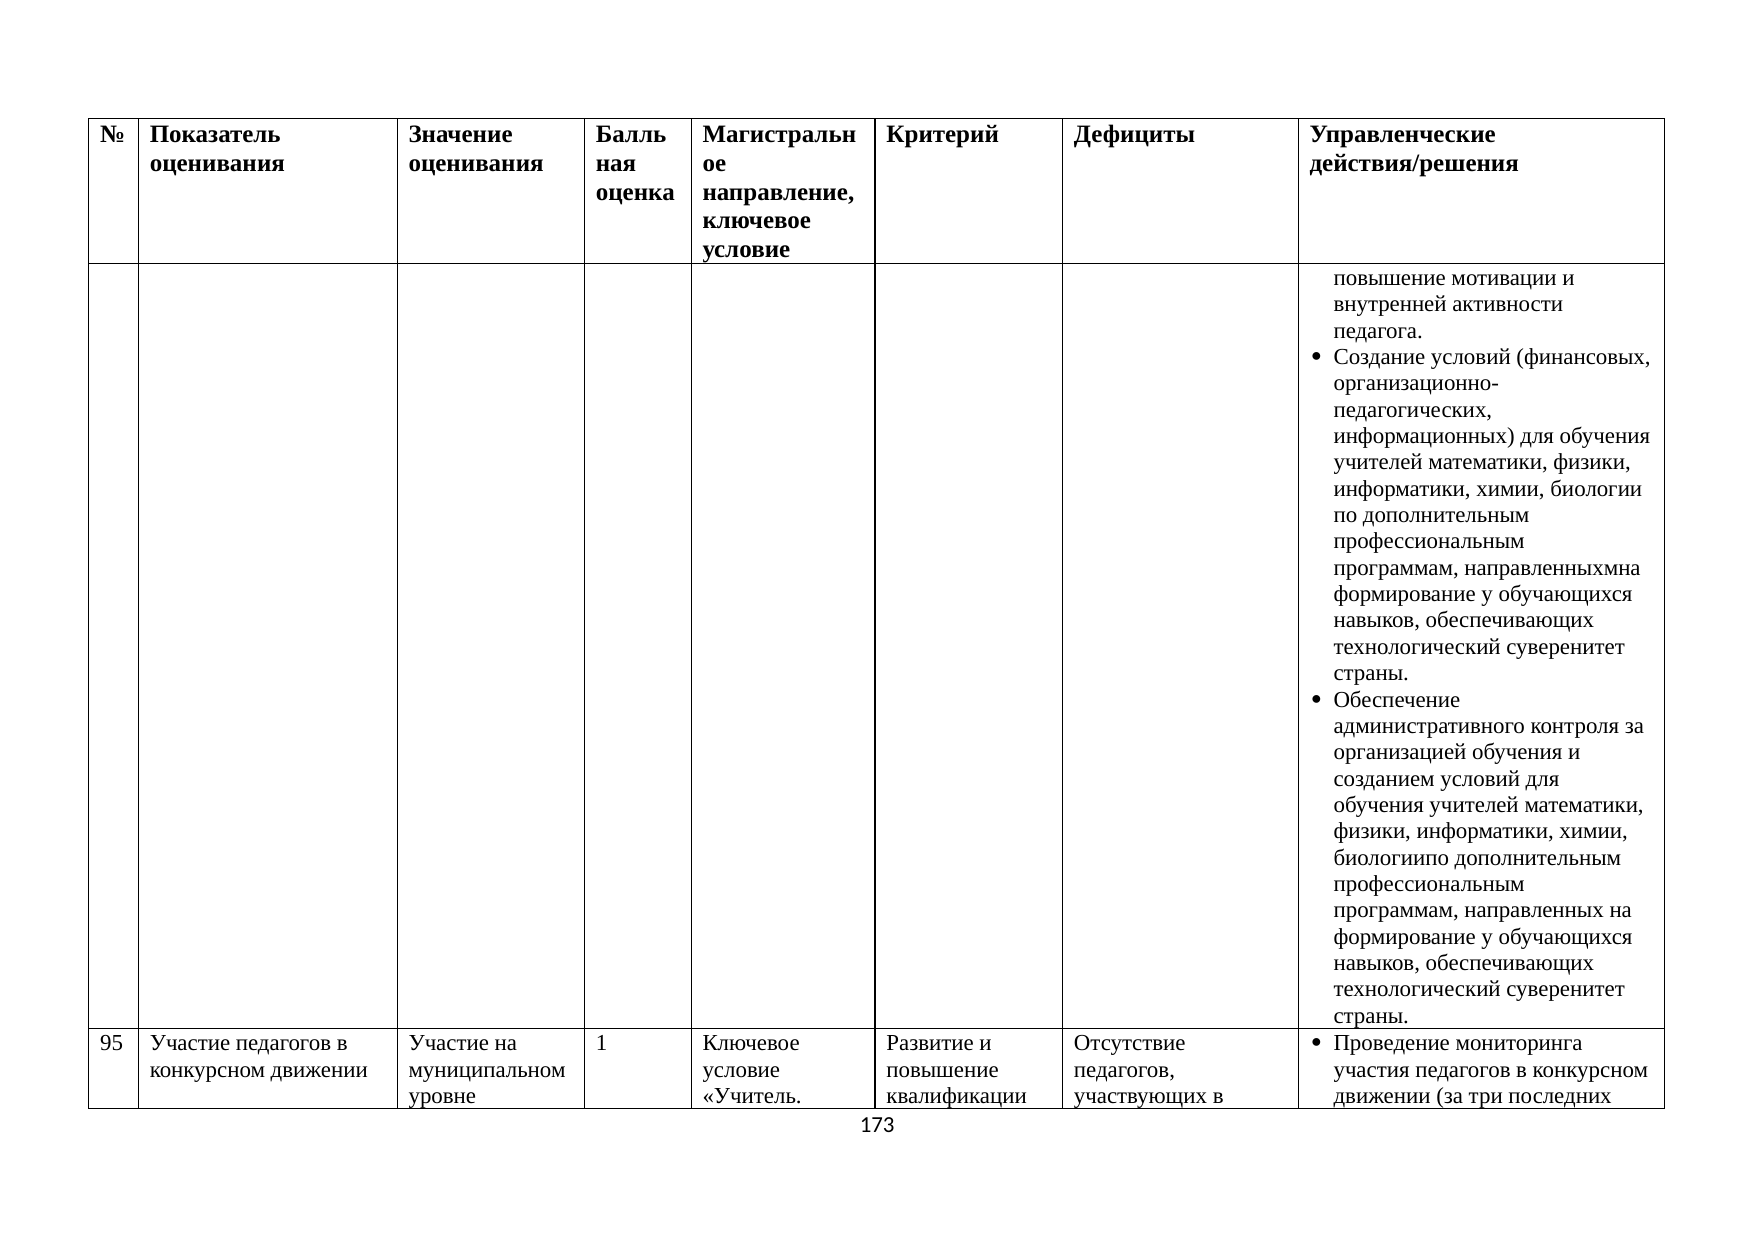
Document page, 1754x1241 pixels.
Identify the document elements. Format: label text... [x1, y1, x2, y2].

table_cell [1063, 264, 1298, 1028]
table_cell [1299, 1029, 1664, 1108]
table_header Магистральное направление, ключевое условие [692, 119, 874, 263]
table_header Критерий [876, 119, 1062, 263]
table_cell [1299, 264, 1664, 1028]
table_header Балльная оценка [585, 119, 691, 263]
table_cell 1 [585, 1029, 691, 1108]
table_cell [692, 1029, 874, 1108]
table_header Значение оценивания [398, 119, 584, 263]
table_cell 95 [89, 1029, 138, 1108]
table_header Дефициты [1063, 119, 1298, 263]
table_header № [89, 119, 138, 263]
table_cell Развитие и повышение квалификации [876, 1029, 1062, 1108]
table_cell Участие на муниципальном уровне [398, 1029, 584, 1108]
table_header Управленческие действия/решения [1299, 119, 1664, 263]
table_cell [1063, 1029, 1298, 1108]
table_cell Участие педагогов в конкурсном движении [139, 1029, 397, 1108]
table_header Показатель оценивания [139, 119, 397, 263]
